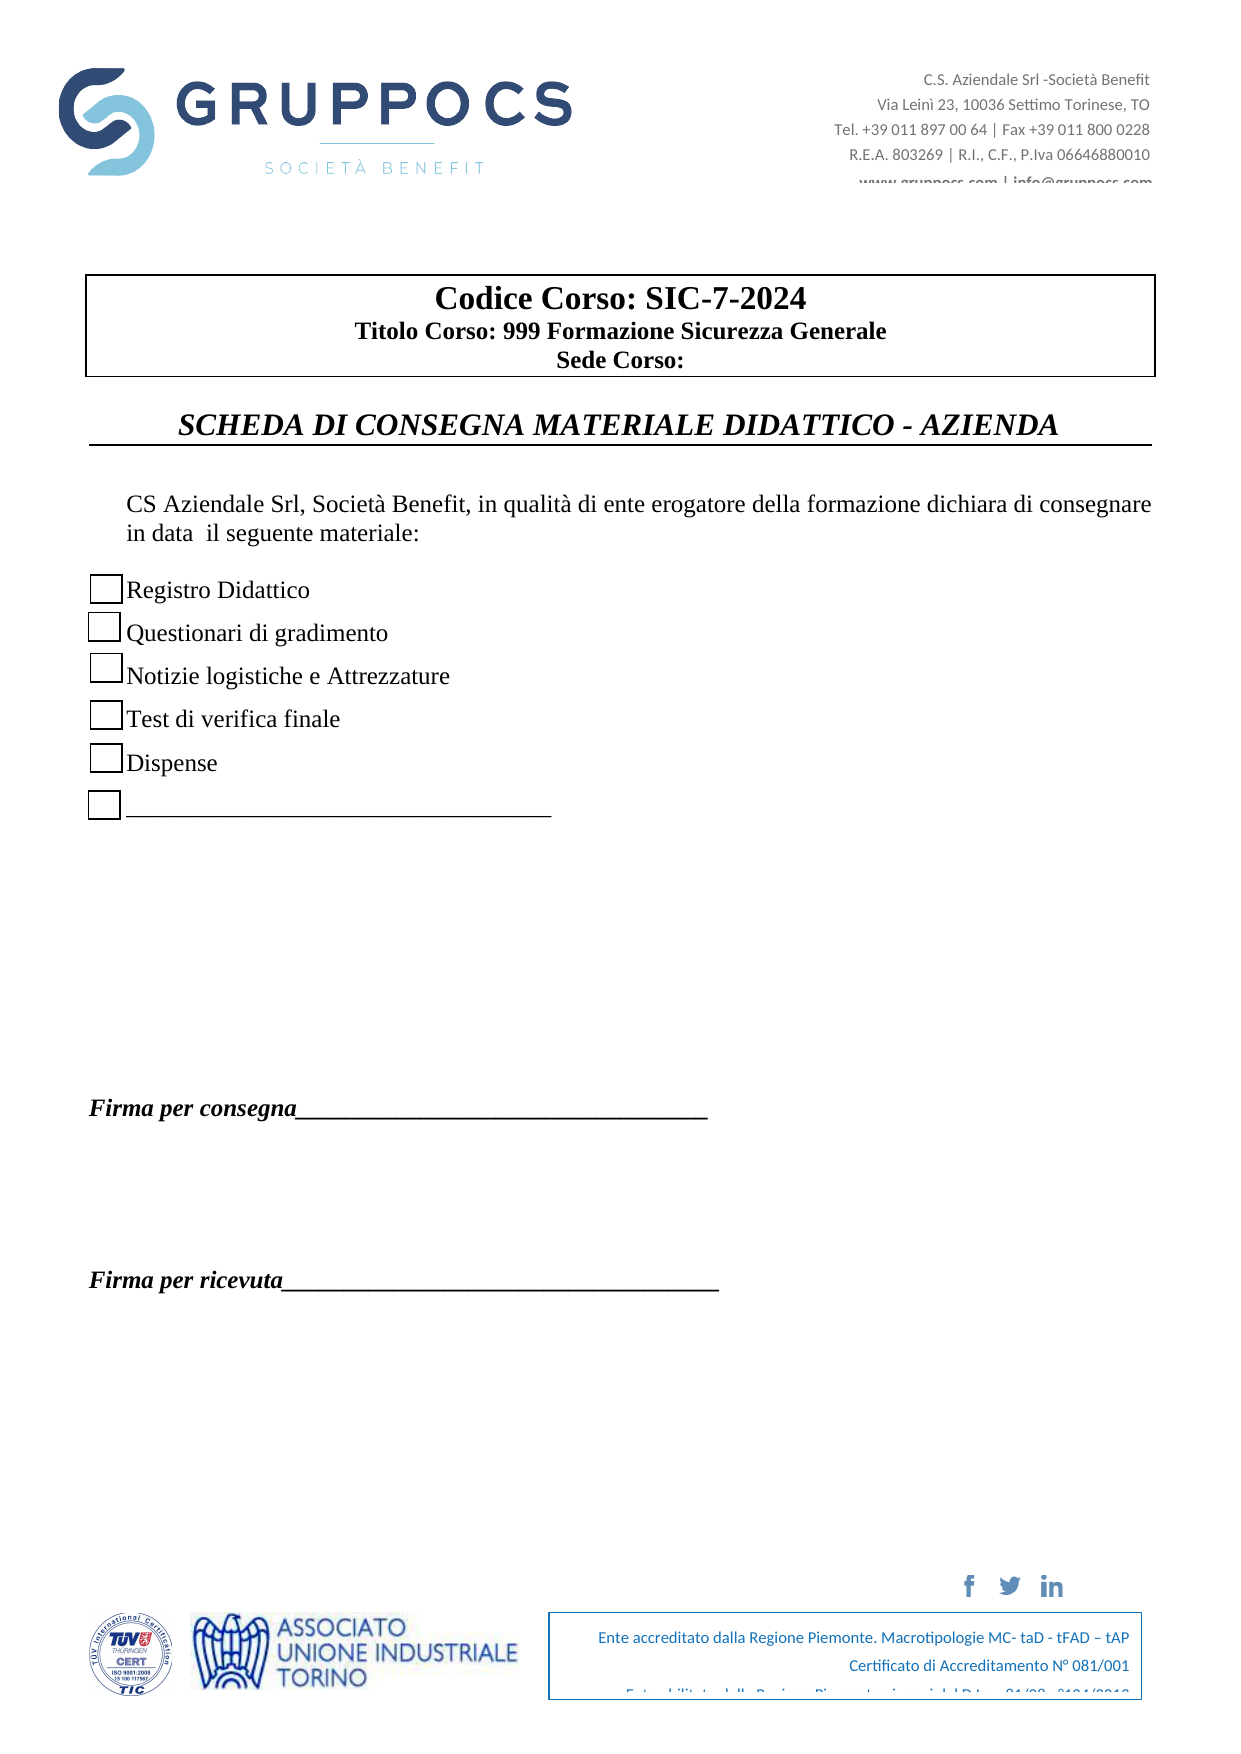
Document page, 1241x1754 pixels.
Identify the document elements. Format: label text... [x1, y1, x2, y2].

text Notizie logistiche e Attrezzature [126, 661, 1152, 690]
text Dispense [126, 748, 1152, 776]
text Sede Corso: [87, 341, 1154, 376]
text Registro Didattico [126, 575, 1152, 604]
text Codice Corso: SIC-7-2024 [87, 276, 1154, 316]
text Firma per consegna_________________________________ [29, 1093, 1152, 1121]
text Test di verifica finale [126, 704, 1152, 733]
picture [190, 1612, 520, 1690]
text __________________________________ [126, 791, 1152, 819]
picture [58, 68, 580, 178]
text CS Aziendale Srl, Società Benefit, in qualità di ente erogatore della formazione dichiara di consegnare in data il seguente materiale: [126, 489, 1152, 546]
picture [89, 1613, 173, 1696]
text Titolo Corso: 999 Formazione Sicurezza Generale [88, 316, 1152, 341]
text Firma per ricevuta___________________________________ [88, 1265, 1152, 1294]
text Questionari di gradimento [126, 618, 1152, 647]
picture [964, 1575, 1063, 1597]
text SCHEDA DI CONSEGNA MATERIALE DIDATTICO - AZIENDA [88, 406, 1152, 446]
